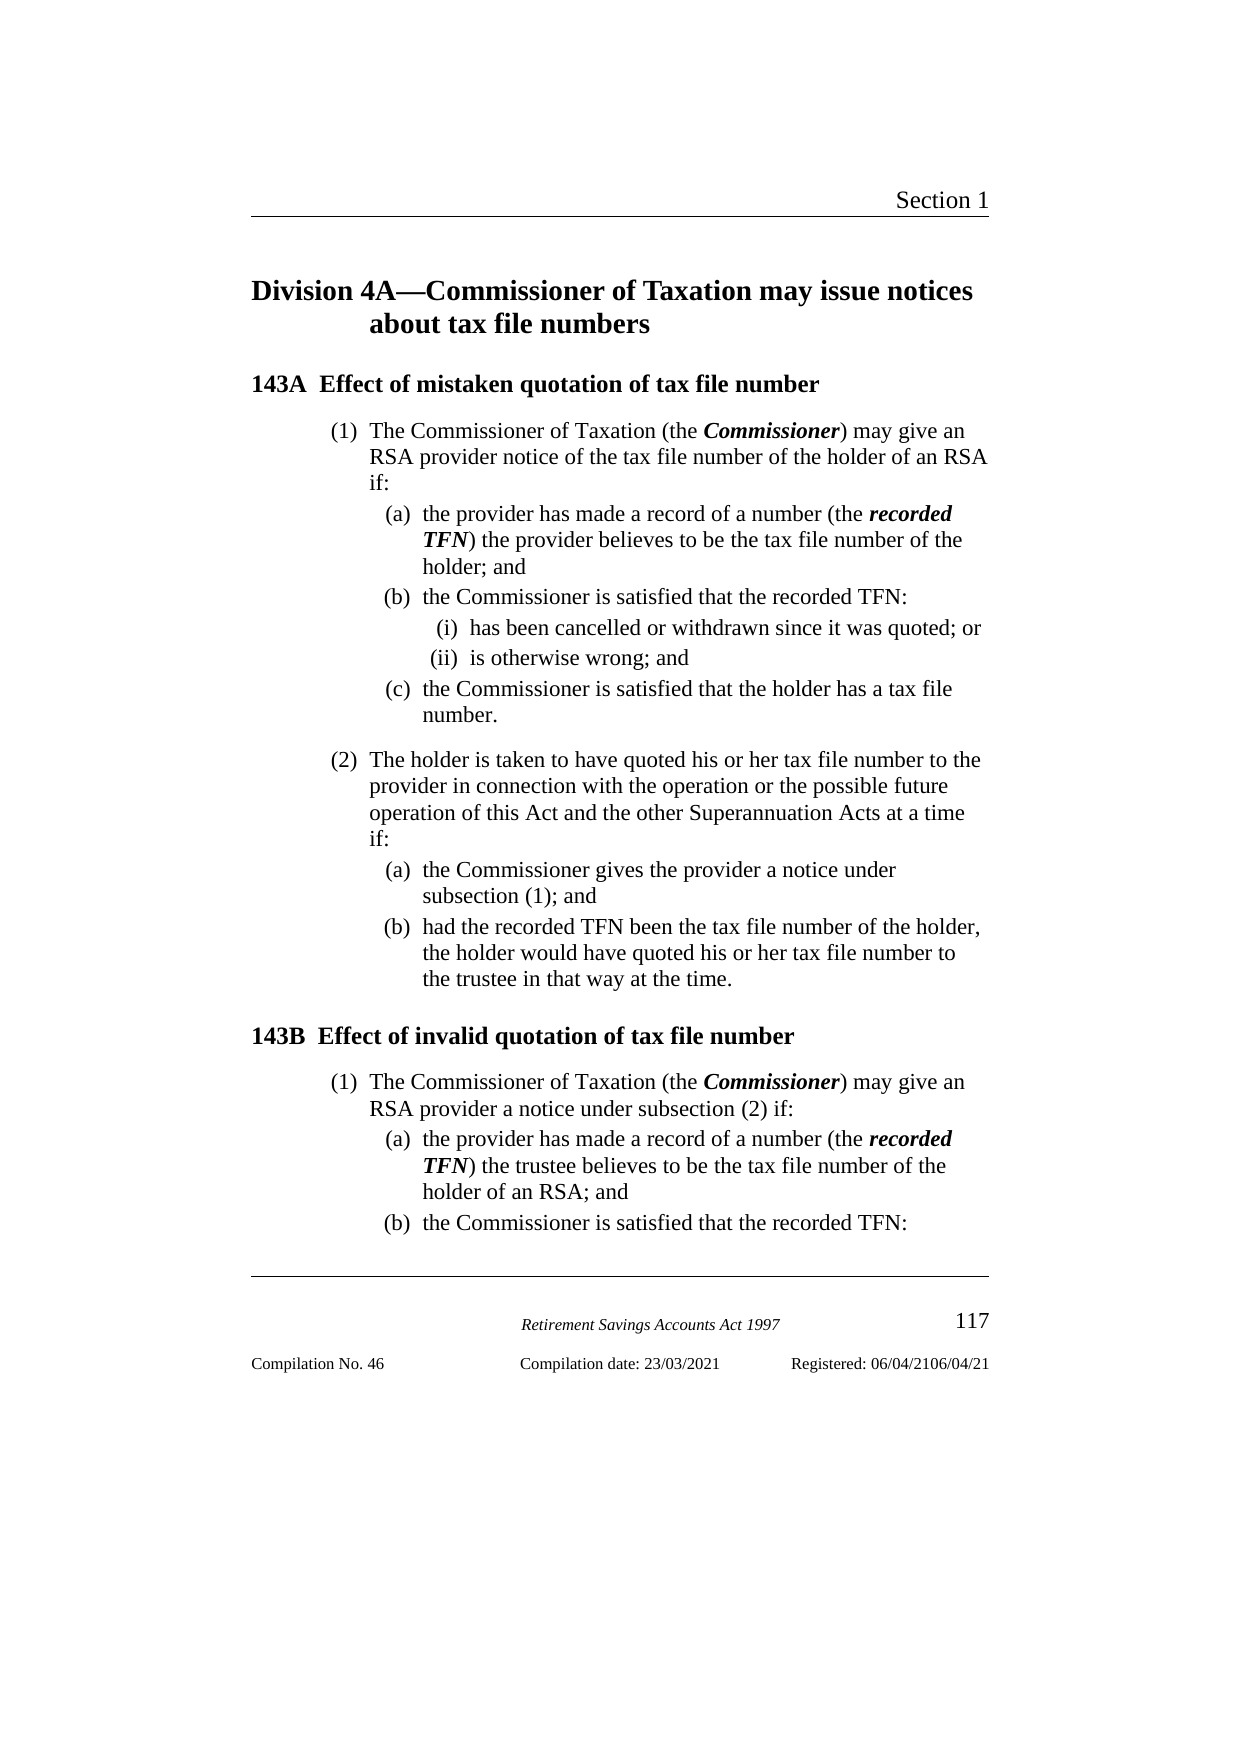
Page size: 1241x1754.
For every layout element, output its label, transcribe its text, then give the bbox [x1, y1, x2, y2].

text (a) the provider has made a record of a number (the recorded TFN) the trustee believes to be the tax file number of the holder of an RSA; and [251, 1125, 989, 1204]
text 143B Effect of invalid quotation of tax file number [251, 1021, 989, 1050]
text (ii) is otherwise wrong; and [251, 644, 989, 671]
text (1) The Commissioner of Taxation (the Commissioner) may give an RSA provider notice of the tax file number of the holder of an RSA if: [251, 417, 989, 496]
text (i) has been cancelled or withdrawn since it was quoted; or [251, 614, 989, 640]
text (b) the Commissioner is satisfied that the recorded TFN: [251, 583, 989, 609]
text (a) the Commissioner gives the provider a notice under subsection (1); and [251, 856, 989, 908]
text 143A Effect of mistaken quotation of tax file number [251, 369, 989, 398]
text (a) the provider has made a record of a number (the recorded TFN) the provider believes to be the tax file number of the holder; and [251, 500, 989, 579]
text (c) the Commissioner is satisfied that the holder has a tax file number. [251, 675, 989, 727]
text (b) had the recorded TFN been the tax file number of the holder, the holder would have quoted his or her tax file number to the trustee in that way at the time. [251, 913, 989, 992]
text (2) The holder is taken to have quoted his or her tax file number to the provider in connection with the operation or the possible future operation of this Act and the other Superannuation Acts at a time if: [251, 746, 989, 852]
text (b) the Commissioner is satisfied that the recorded TFN: [251, 1208, 989, 1235]
text (1) The Commissioner of Taxation (the Commissioner) may give an RSA provider a notice under subsection (2) if: [251, 1068, 989, 1121]
text Division 4A—Commissioner of Taxation may issue notices about tax file numbers [251, 273, 989, 340]
